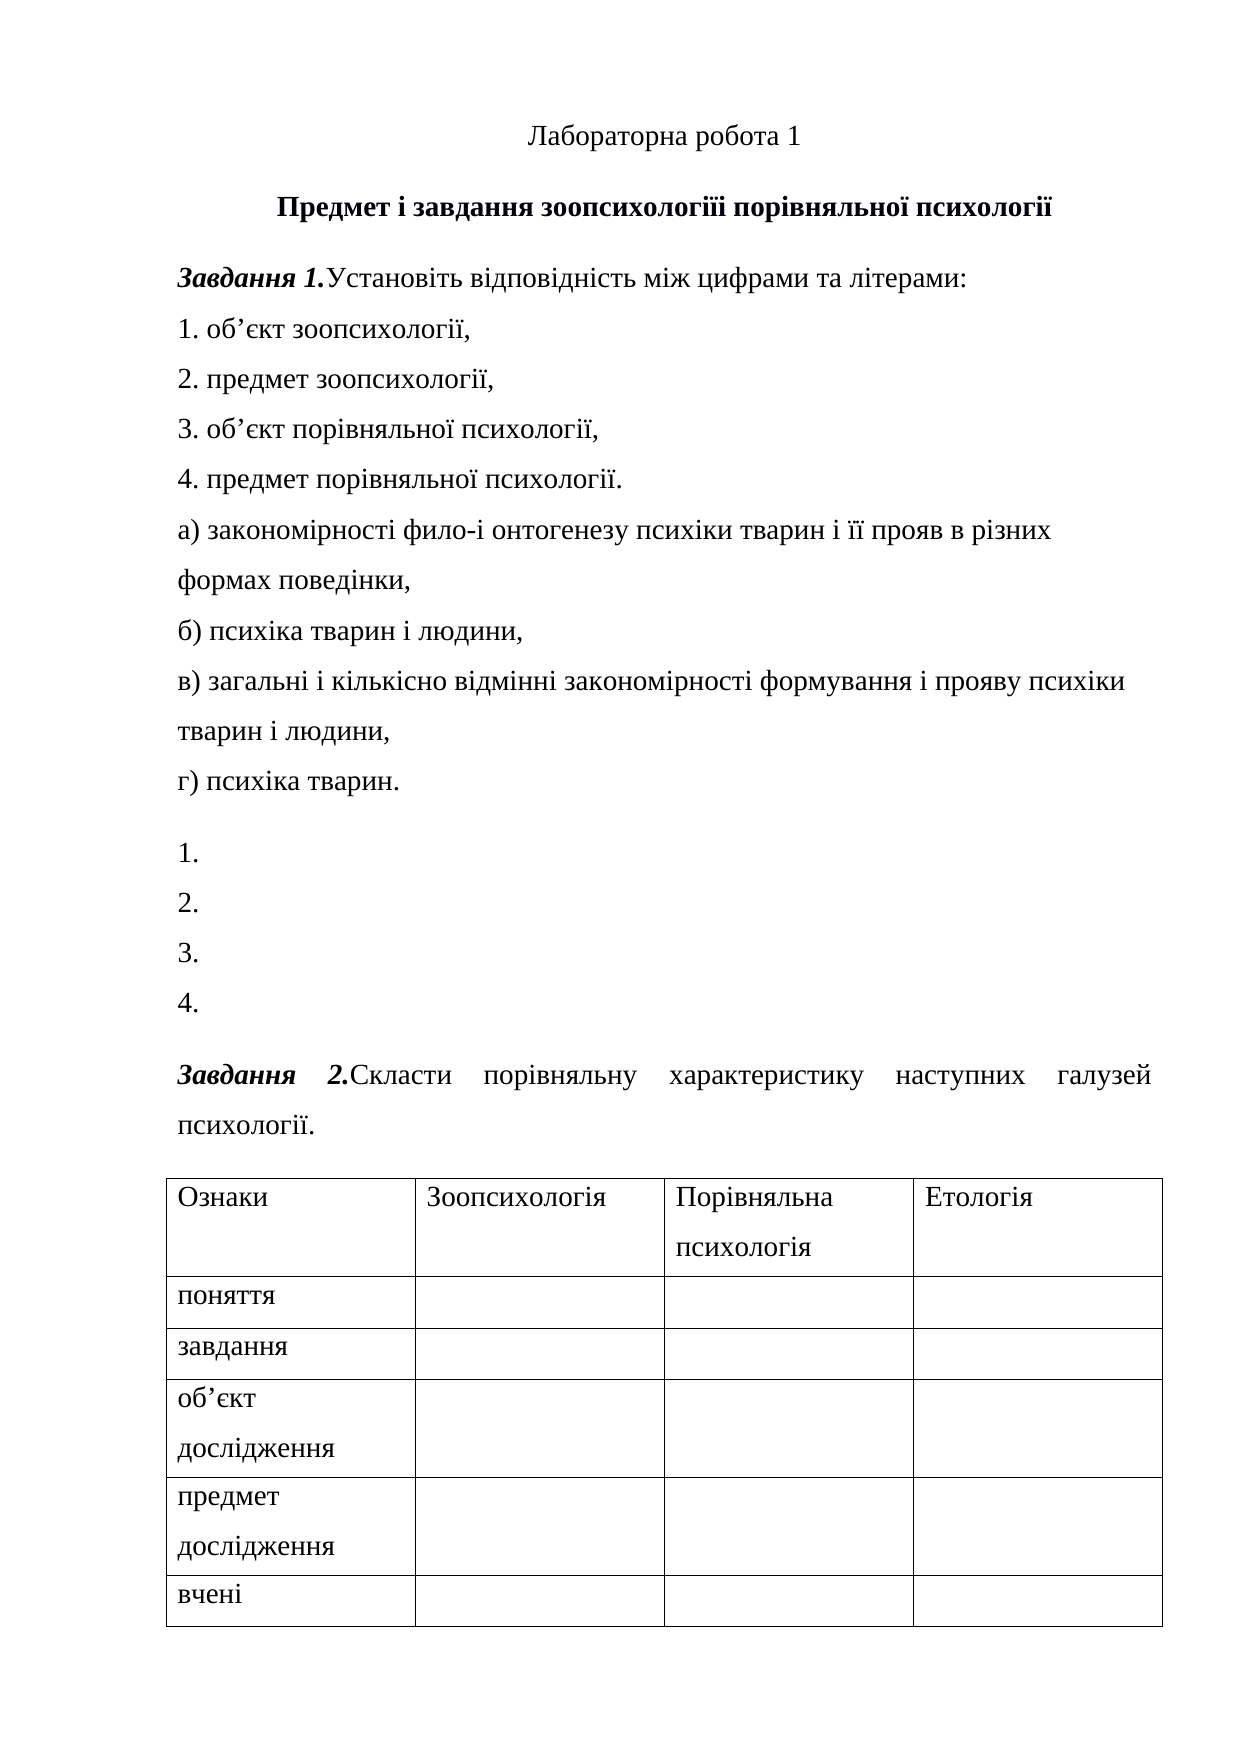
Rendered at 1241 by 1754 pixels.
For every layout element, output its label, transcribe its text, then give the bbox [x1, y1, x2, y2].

table_cell [416, 1576, 664, 1626]
table_cell [665, 1380, 913, 1477]
text 3. [177, 935, 1152, 969]
table_header Зоопсихологія [416, 1179, 664, 1276]
table_header Ознаки [167, 1179, 415, 1276]
table_cell [416, 1329, 664, 1379]
table_cell об’єкт дослідження [167, 1380, 415, 1477]
text Предмет і завдання зоопсихологіїі порівняльної психології [177, 189, 1152, 223]
text 2. [177, 885, 1152, 918]
table_header Порівняльна психологія [665, 1179, 913, 1276]
text 4. [177, 986, 1152, 1019]
text в) загальні і кількісно відмінні закономірності формування і прояву психіки тварин і людини, [177, 663, 1152, 747]
table_cell [665, 1478, 913, 1575]
table_cell завдання [167, 1329, 415, 1379]
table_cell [167, 1576, 415, 1626]
table_cell [914, 1478, 1162, 1575]
table_cell поняття [167, 1277, 415, 1327]
text 1. об’єкт зоопсихології, [177, 311, 1152, 344]
table_header Етологія [914, 1179, 1162, 1276]
table_cell [914, 1277, 1162, 1327]
text б) психіка тварин і людини, [177, 613, 1152, 646]
table_cell предмет дослідження [167, 1478, 415, 1575]
text 2. предмет зоопсихології, [177, 361, 1152, 394]
text 1. [177, 835, 1152, 868]
text 4. предмет порівняльної психології. [177, 462, 1152, 495]
table_cell [416, 1380, 664, 1477]
table_cell [416, 1478, 664, 1575]
text а) закономірності фило-і онтогенезу психіки тварин і її прояв в різних формах поведінки, [177, 512, 1152, 596]
text Завдання 2.Скласти порівняльну характеристику наступних галузей психології. [177, 1057, 1152, 1141]
text 3. об’єкт порівняльної психології, [177, 411, 1152, 445]
text г) психіка тварин. [177, 763, 1152, 797]
table_cell [914, 1576, 1162, 1626]
table_cell [665, 1277, 913, 1327]
table_cell [665, 1329, 913, 1379]
table_cell [665, 1576, 913, 1626]
text Лабораторна робота 1 [177, 118, 1152, 152]
table_cell [914, 1329, 1162, 1379]
text Завдання 1.Установіть відповідність між цифрами та літерами: [177, 260, 1152, 294]
table_cell [416, 1277, 664, 1327]
table_cell [914, 1380, 1162, 1477]
